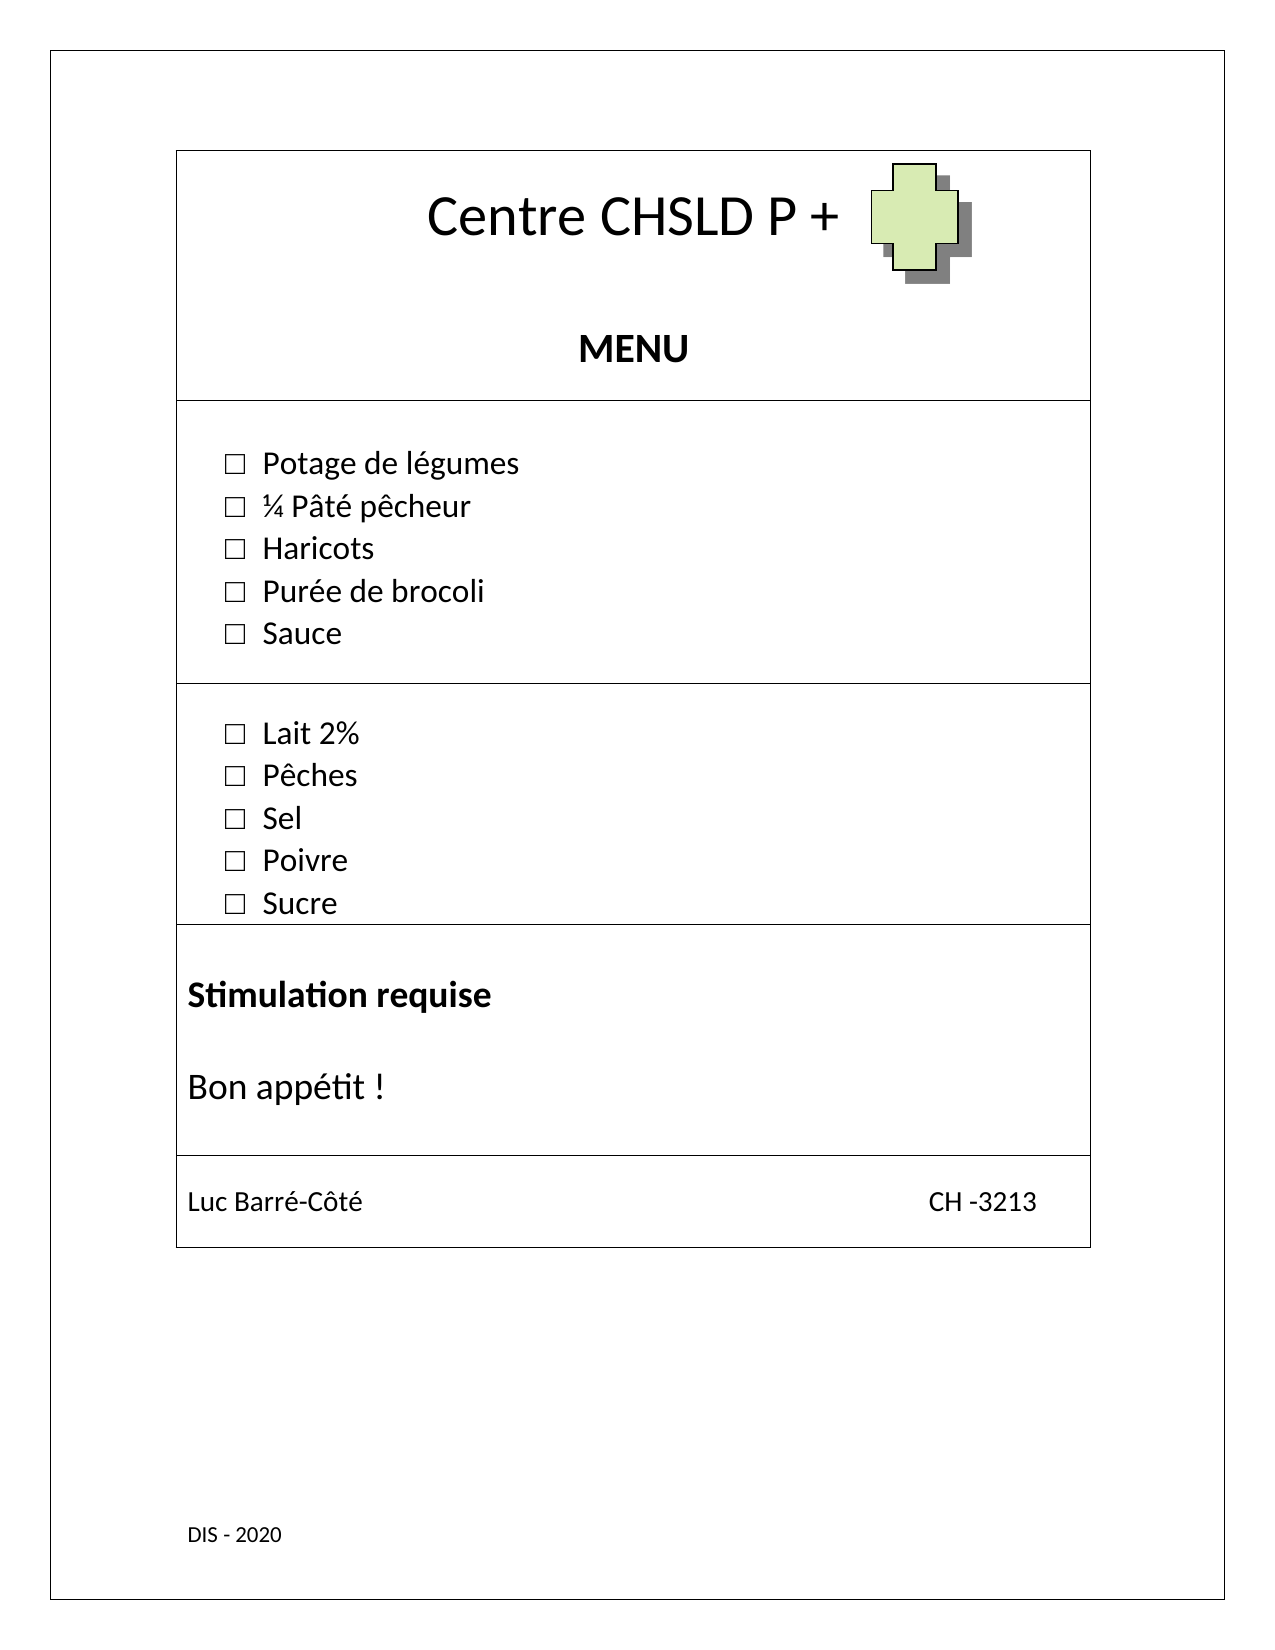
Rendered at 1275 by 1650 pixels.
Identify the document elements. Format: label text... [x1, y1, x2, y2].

table_cell Lait 2% Pêches Sel Poivre Sucre [177, 684, 1090, 924]
table_header Centre CHSLD P + MENU [177, 151, 1090, 400]
table_cell Potage de légumes ¼ Pâté pêcheur Haricots Purée de brocoli Sauce [177, 401, 1090, 683]
table_cell Stimulation requise Bon appétit ! [177, 925, 1090, 1154]
table_cell Luc Barré-Côté CH -3213 [177, 1156, 1090, 1247]
